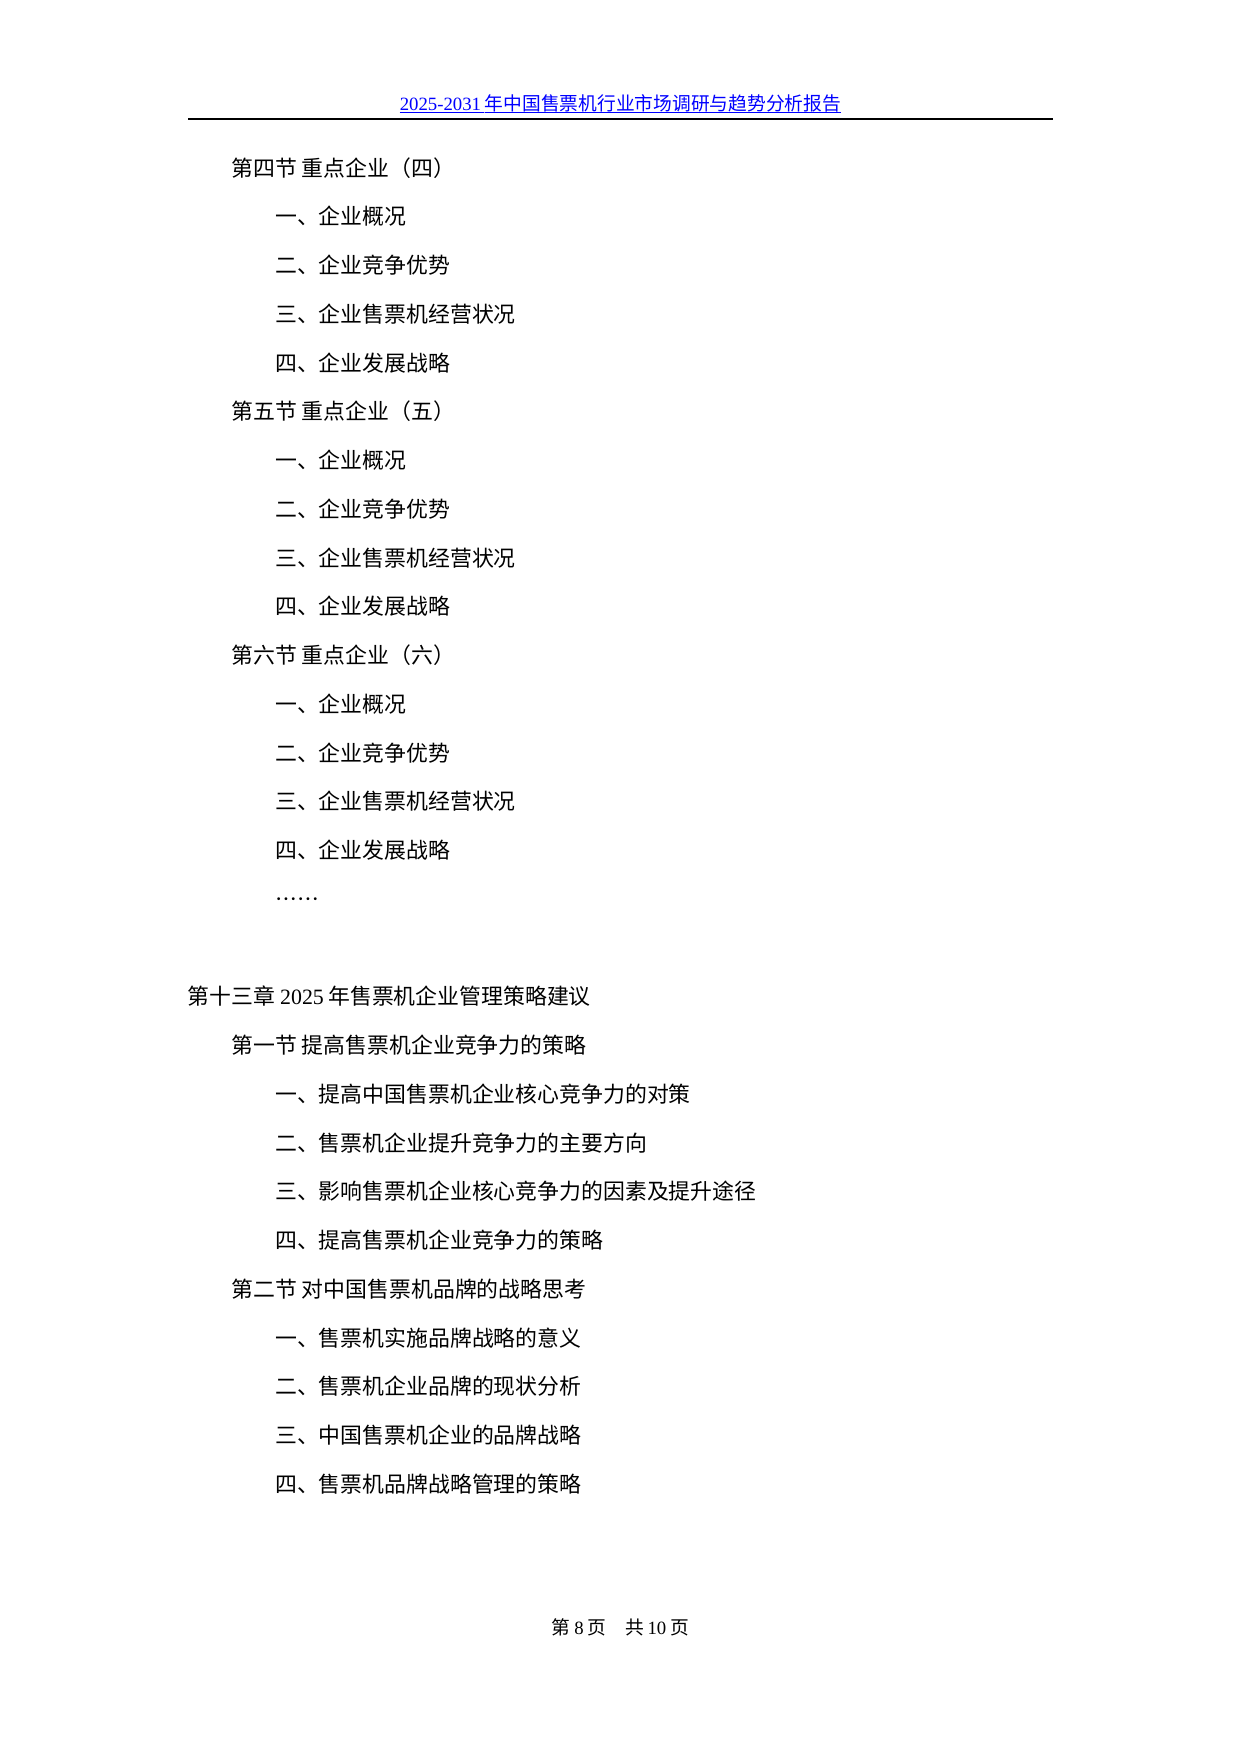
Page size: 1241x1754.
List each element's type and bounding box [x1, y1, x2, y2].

text [187, 150, 1053, 1499]
